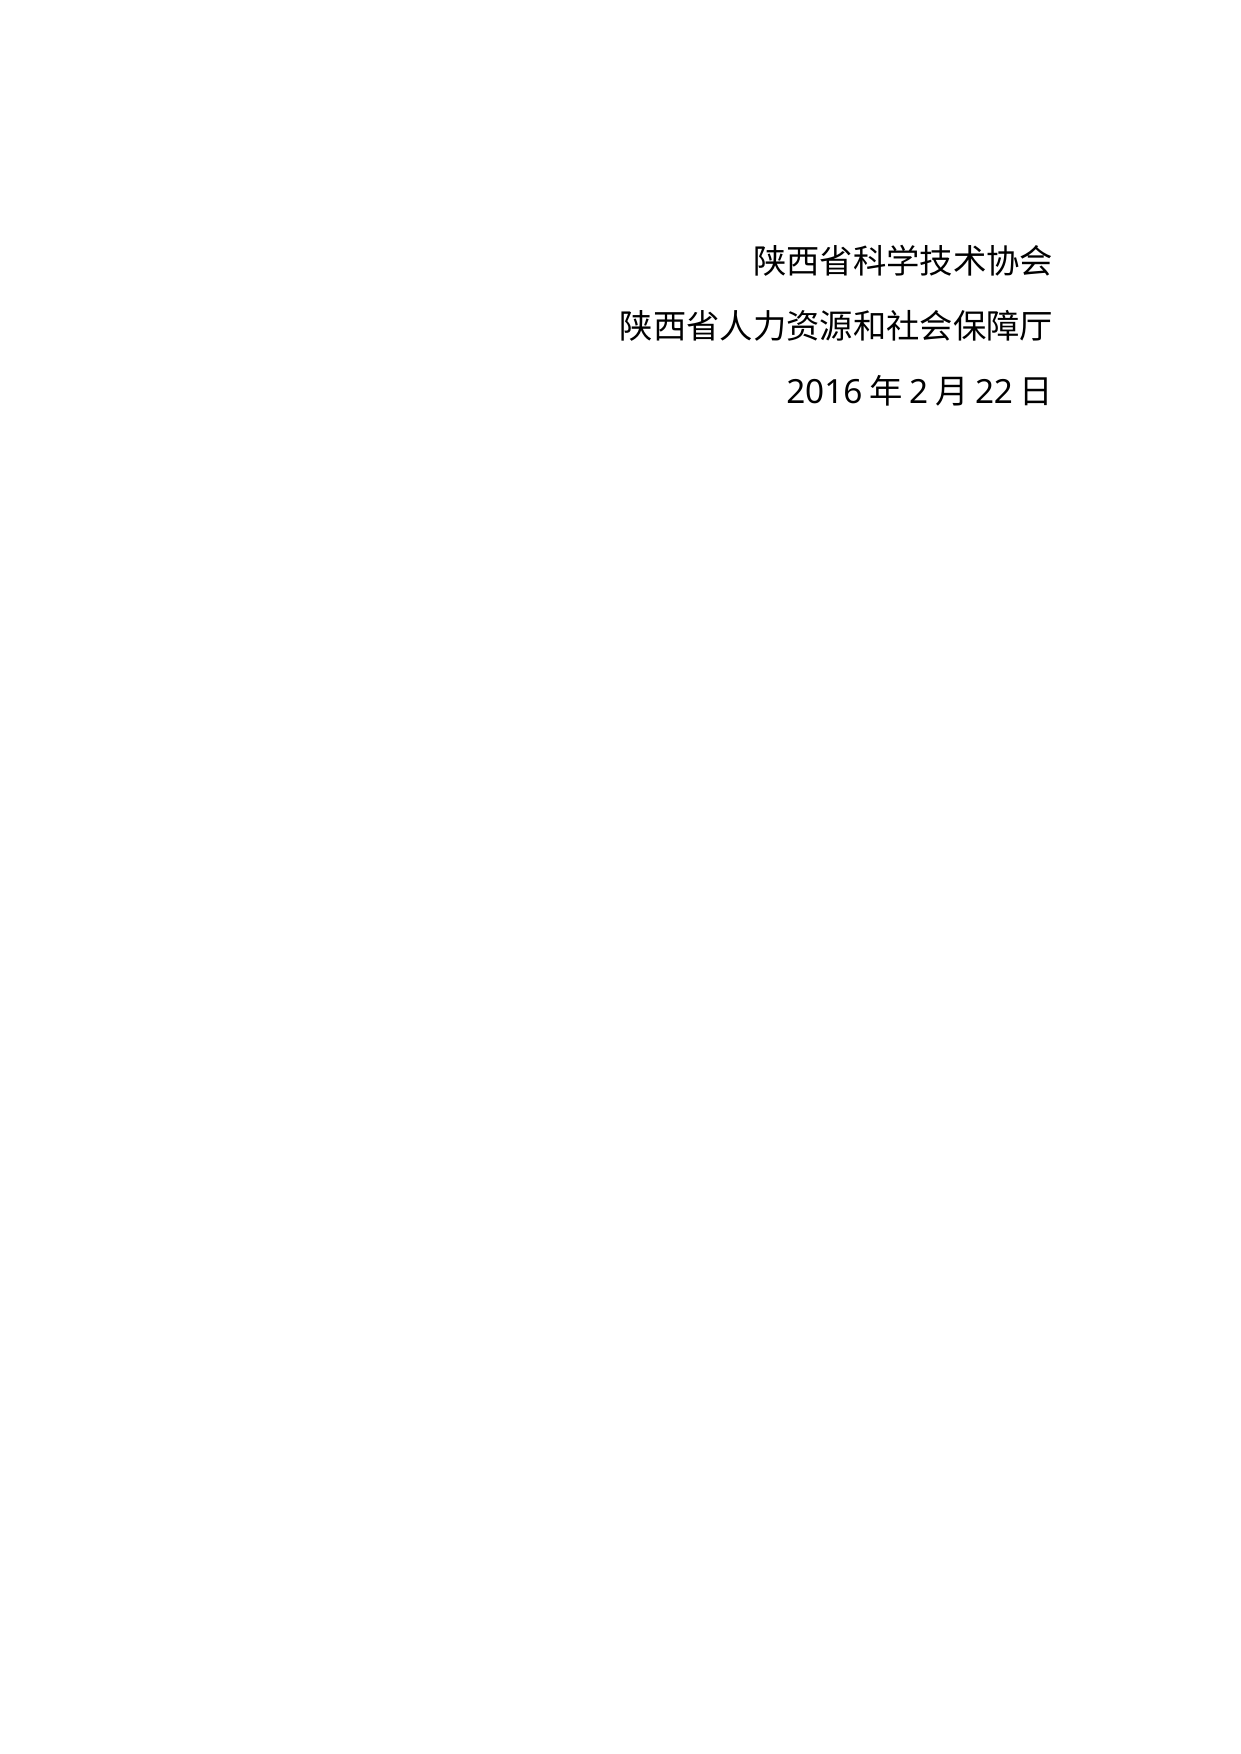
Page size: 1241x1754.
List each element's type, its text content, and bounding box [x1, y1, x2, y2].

text 2016年2月22日 [187, 357, 1053, 422]
text 陕西省科学技术协会 [187, 227, 1053, 292]
text 陕西省人力资源和社会保障厅 [187, 292, 1053, 357]
